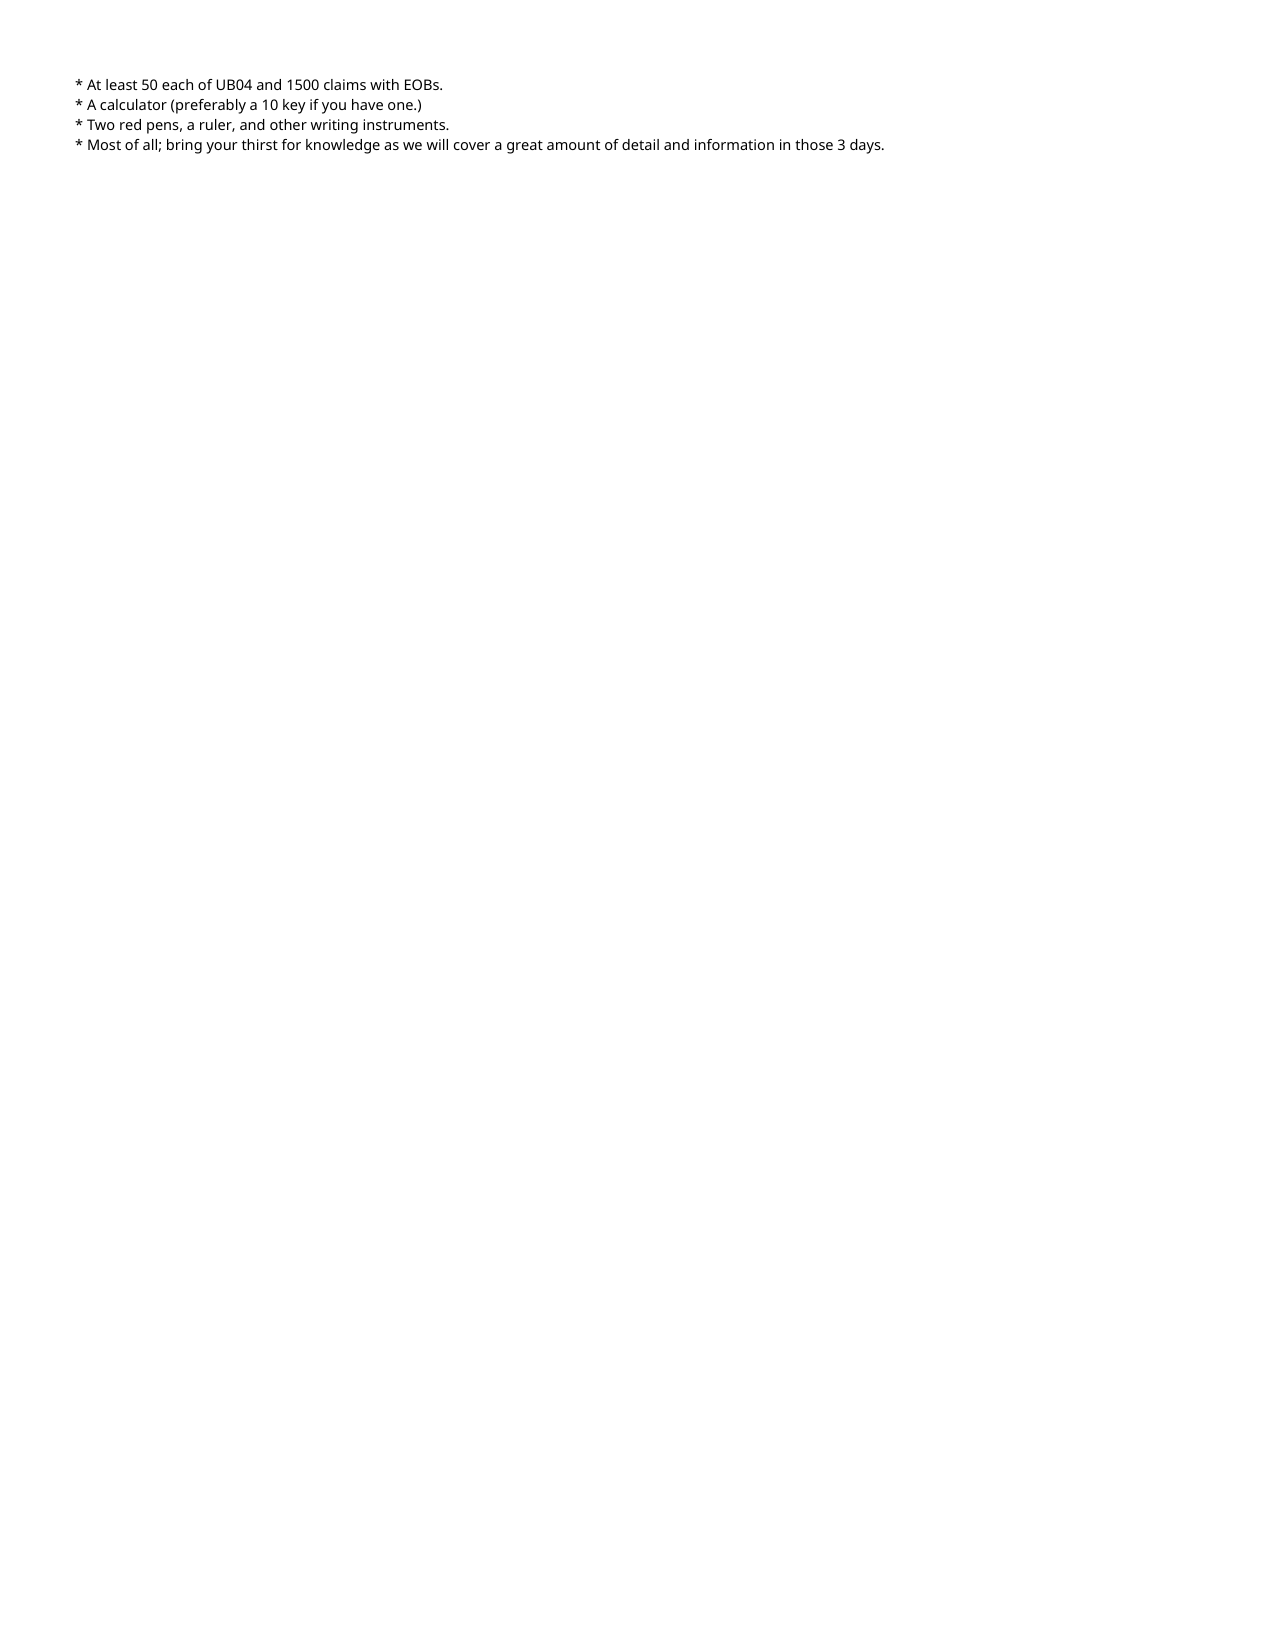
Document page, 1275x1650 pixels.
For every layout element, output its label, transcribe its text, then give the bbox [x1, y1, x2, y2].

text * At least 50 each of UB04 and 1500 claims with EOBs. * A calculator (preferably a 10 key if you have one.) * Two red pens, a ruler, and other writing instruments. [75, 75, 1200, 135]
text * Most of all; bring your thirst for knowledge as we will cover a great amount of detail and information in those 3 days. [75, 135, 1200, 154]
